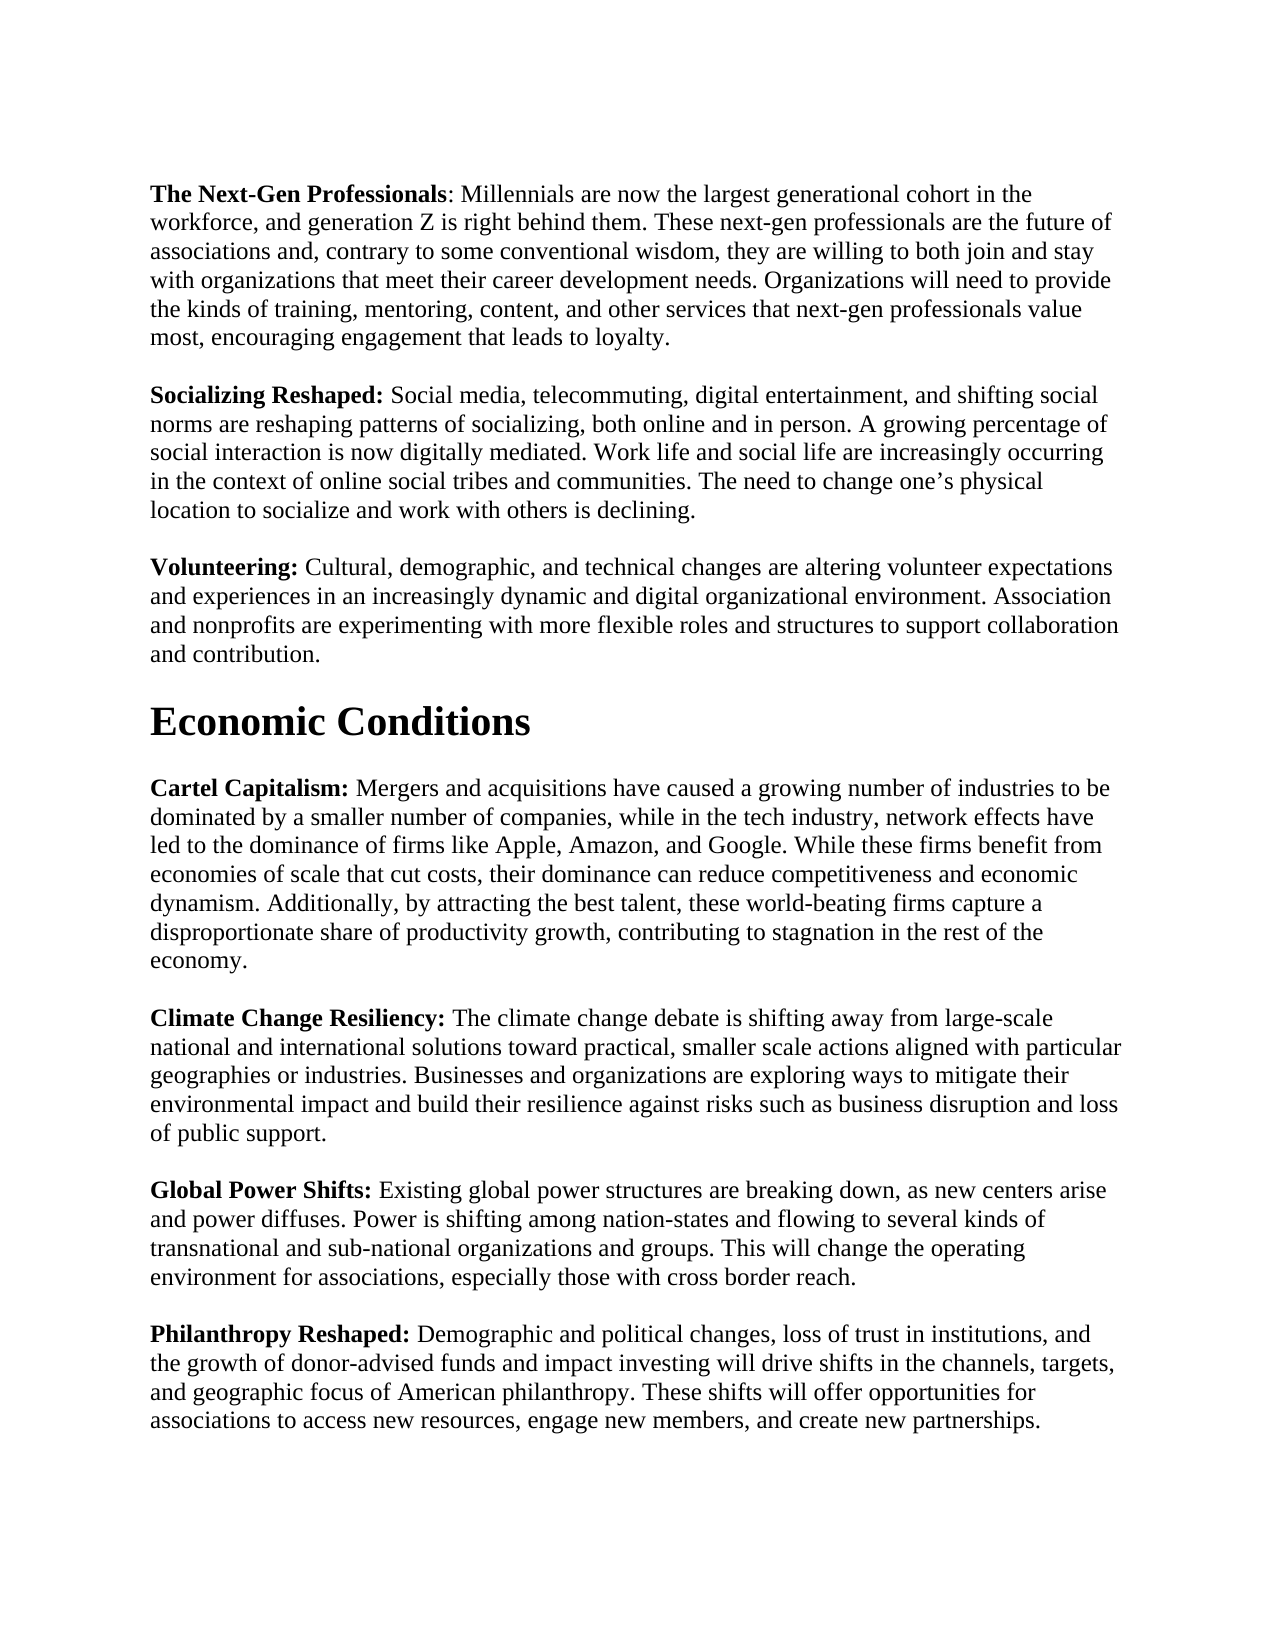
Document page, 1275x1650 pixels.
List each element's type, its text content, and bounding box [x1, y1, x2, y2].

text Climate Change Resiliency: The climate change debate is shifting away from large-scale national and international solutions toward practical, smaller scale actions aligned with particular geographies or industries. Businesses and organizations are exploring ways to mitigate their environmental impact and build their resilience against risks such as business disruption and loss of public support. [150, 1003, 1125, 1147]
text Socializing Reshaped: Social media, telecommuting, digital entertainment, and shifting social norms are reshaping patterns of socializing, both online and in person. A growing percentage of social interaction is now digitally mediated. Work life and social life are increasingly occurring in the context of online social tribes and communities. The need to change one’s physical location to socialize and work with others is declining. [150, 380, 1125, 524]
text Philanthropy Reshaped: Demographic and political changes, loss of trust in institutions, and the growth of donor-advised funds and impact investing will drive shifts in the channels, targets, and geographic focus of American philanthropy. These shifts will offer opportunities for associations to access new resources, engage new members, and create new partnerships. [150, 1319, 1125, 1434]
text The Next-Gen Professionals: Millennials are now the largest generational cohort in the workforce, and generation Z is right behind them. These next-gen professionals are the future of associations and, contrary to some conventional wisdom, they are willing to both join and stay with organizations that meet their career development needs. Organizations will need to provide the kinds of training, mentoring, content, and other services that next-gen professionals value most, encouraging engagement that leads to loyalty. [150, 179, 1125, 351]
text Global Power Shifts: Existing global power structures are breaking down, as new centers arise and power diffuses. Power is shifting among nation-states and flowing to several kinds of transnational and sub-national organizations and groups. This will change the operating environment for associations, especially those with cross border reach. [150, 1175, 1125, 1290]
text Economic Conditions [150, 696, 1125, 744]
text Cartel Capitalism: Mergers and acquisitions have caused a growing number of industries to be dominated by a smaller number of companies, while in the tech industry, network effects have led to the dominance of firms like Apple, Amazon, and Google. While these firms benefit from economies of scale that cut costs, their dominance can reduce competitiveness and economic dynamism. Additionally, by attracting the best talent, these world-beating firms capture a disproportionate share of productivity growth, contributing to stagnation in the rest of the economy. [150, 773, 1125, 974]
text Volunteering: Cultural, demographic, and technical changes are altering volunteer expectations and experiences in an increasingly dynamic and digital organizational environment. Association and nonprofits are experimenting with more flexible roles and structures to support collaboration and contribution. [150, 552, 1125, 667]
